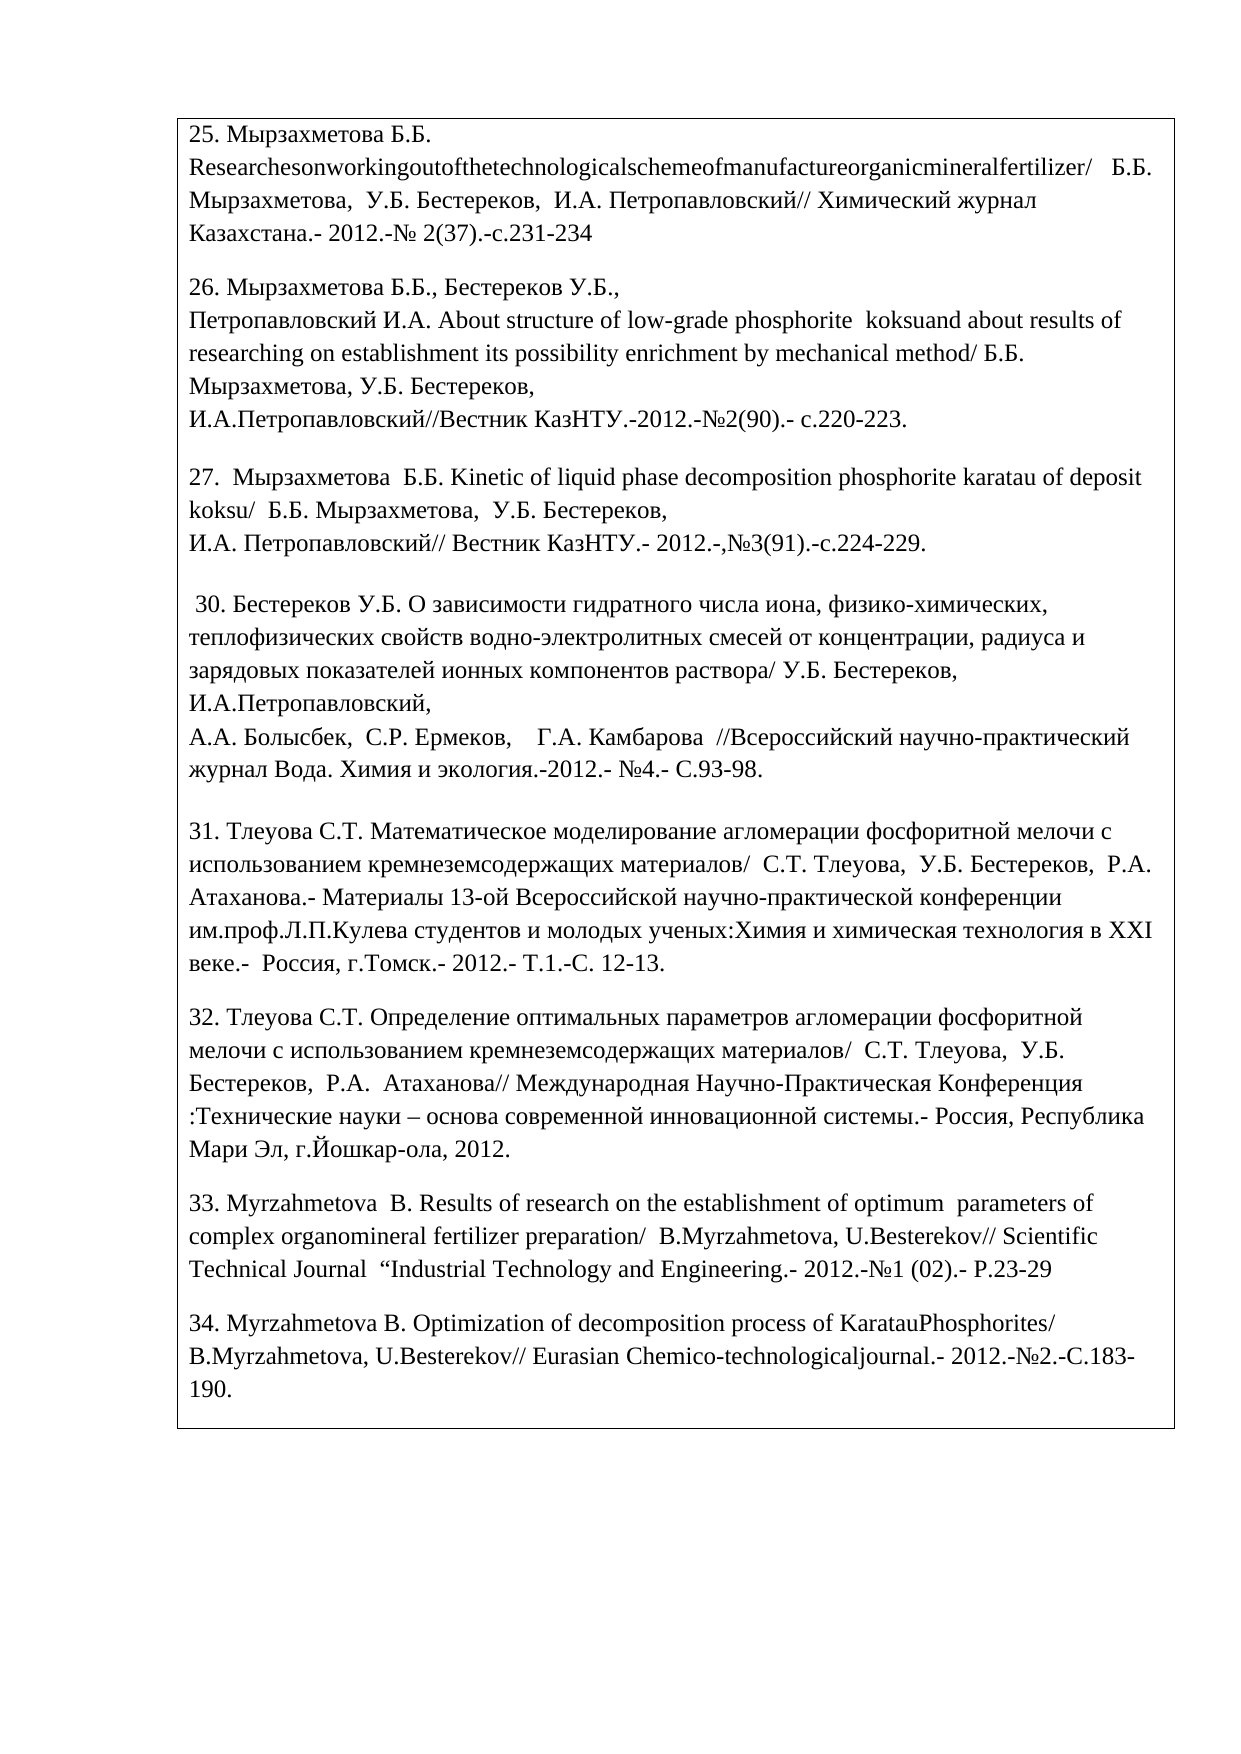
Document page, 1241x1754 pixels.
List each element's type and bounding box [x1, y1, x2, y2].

table_header [178, 119, 1174, 1428]
